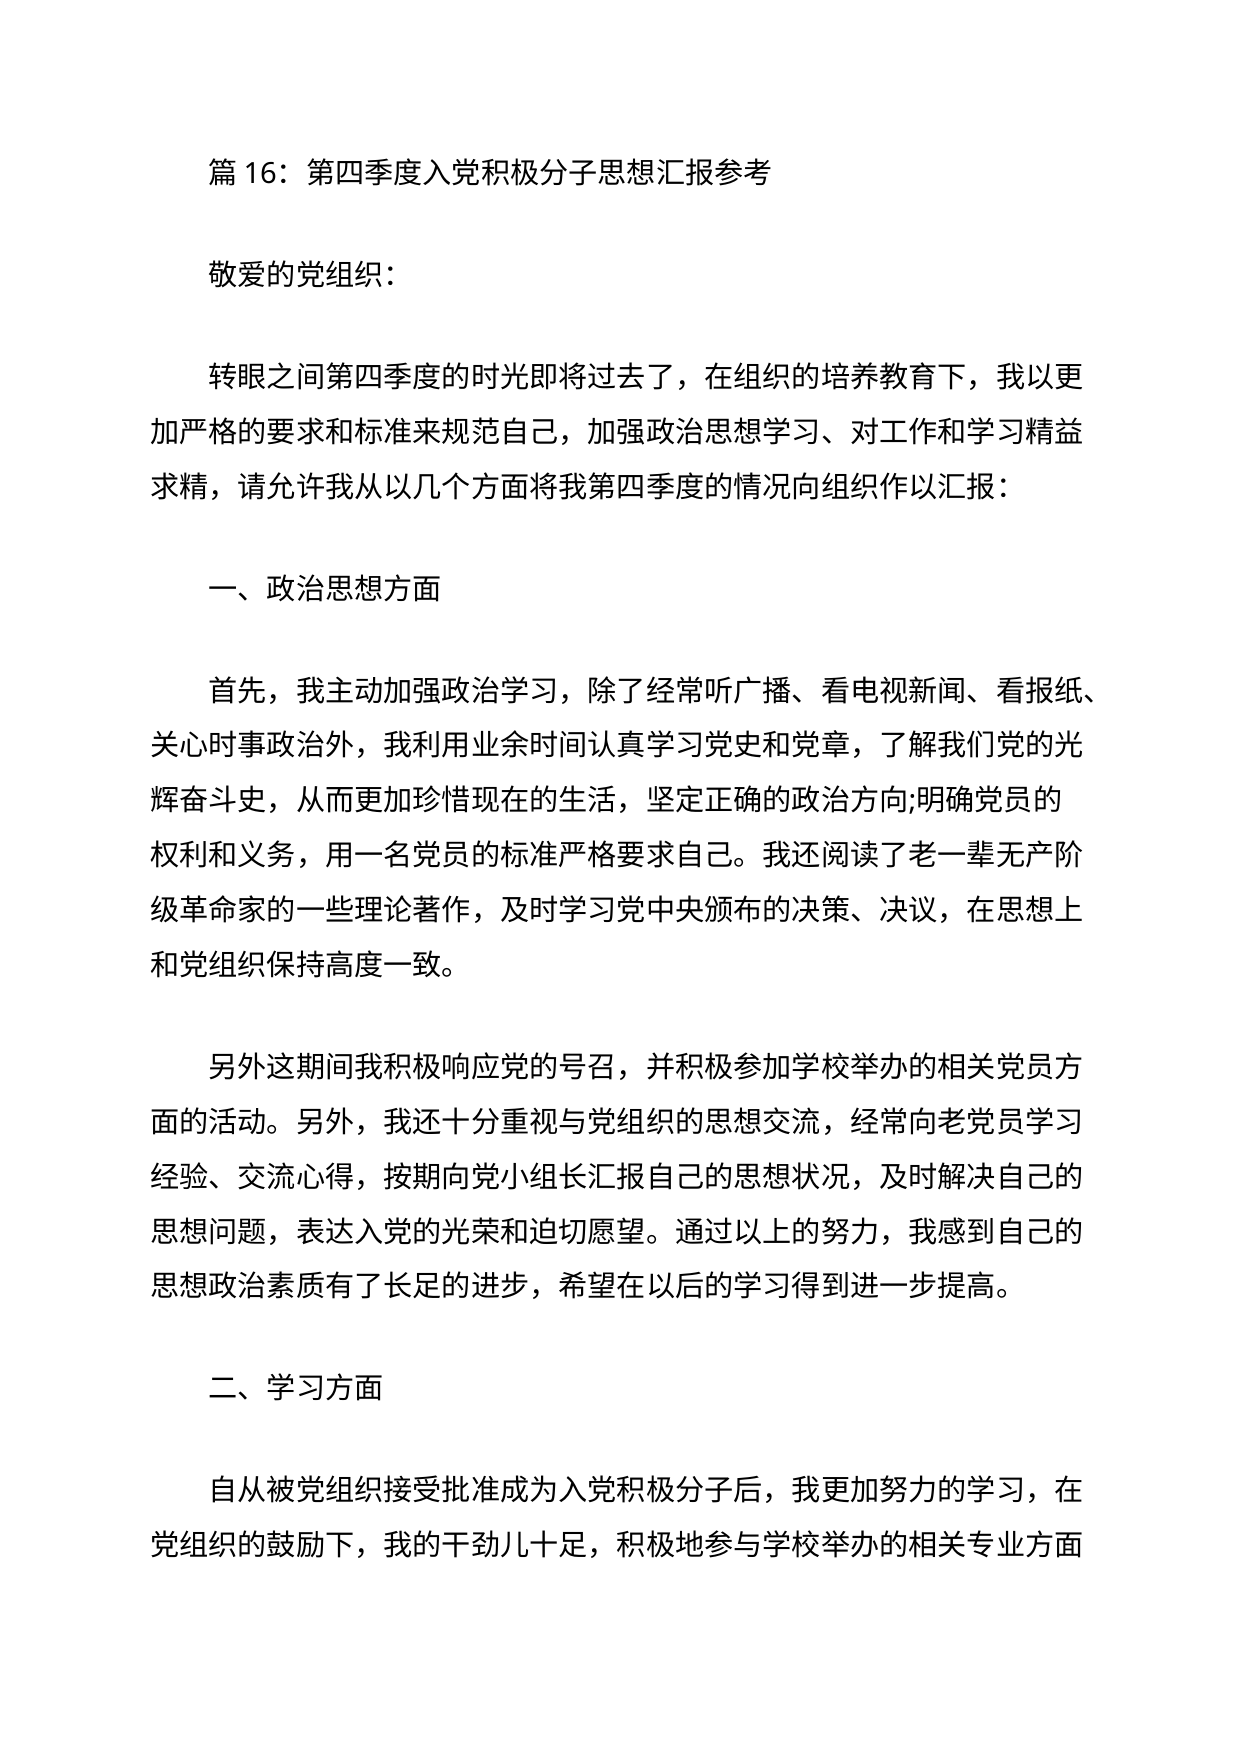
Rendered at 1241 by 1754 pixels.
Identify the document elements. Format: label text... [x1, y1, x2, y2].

text 敬爱的党组织： [150, 252, 1090, 294]
text 二、学习方面 [150, 1365, 1090, 1407]
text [150, 1467, 1090, 1564]
text 另外这期间我积极响应党的号召，并积极参加学校举办的相关党员方面的活动。另外，我还十分重视与党组织的思想交流，经常向老党员学习经验、交流心得，按期向党小组长汇报自己的思想状况，及时解决自己的思想问题，表达入党的光荣和迫切愿望。通过以上的努力，我感到自己的思想政治素质有了长足的进步，希望在以后的学习得到进一步提高。 [150, 1043, 1090, 1305]
text 篇16：第四季度入党积极分子思想汇报参考 [150, 150, 1090, 192]
text 首先，我主动加强政治学习，除了经常听广播、看电视新闻、看报纸、关心时事政治外，我利用业余时间认真学习党史和党章，了解我们党的光辉奋斗史，从而更加珍惜现在的生活，坚定正确的政治方向;明确党员的权利和义务，用一名党员的标准严格要求自己。我还阅读了老一辈无产阶级革命家的一些理论著作，及时学习党中央颁布的决策、决议，在思想上和党组织保持高度一致。 [150, 667, 1090, 984]
text 转眼之间第四季度的时光即将过去了，在组织的培养教育下，我以更加严格的要求和标准来规范自己，加强政治思想学习、对工作和学习精益求精，请允许我从以几个方面将我第四季度的情况向组织作以汇报： [150, 354, 1090, 506]
text 一、政治思想方面 [150, 565, 1090, 608]
